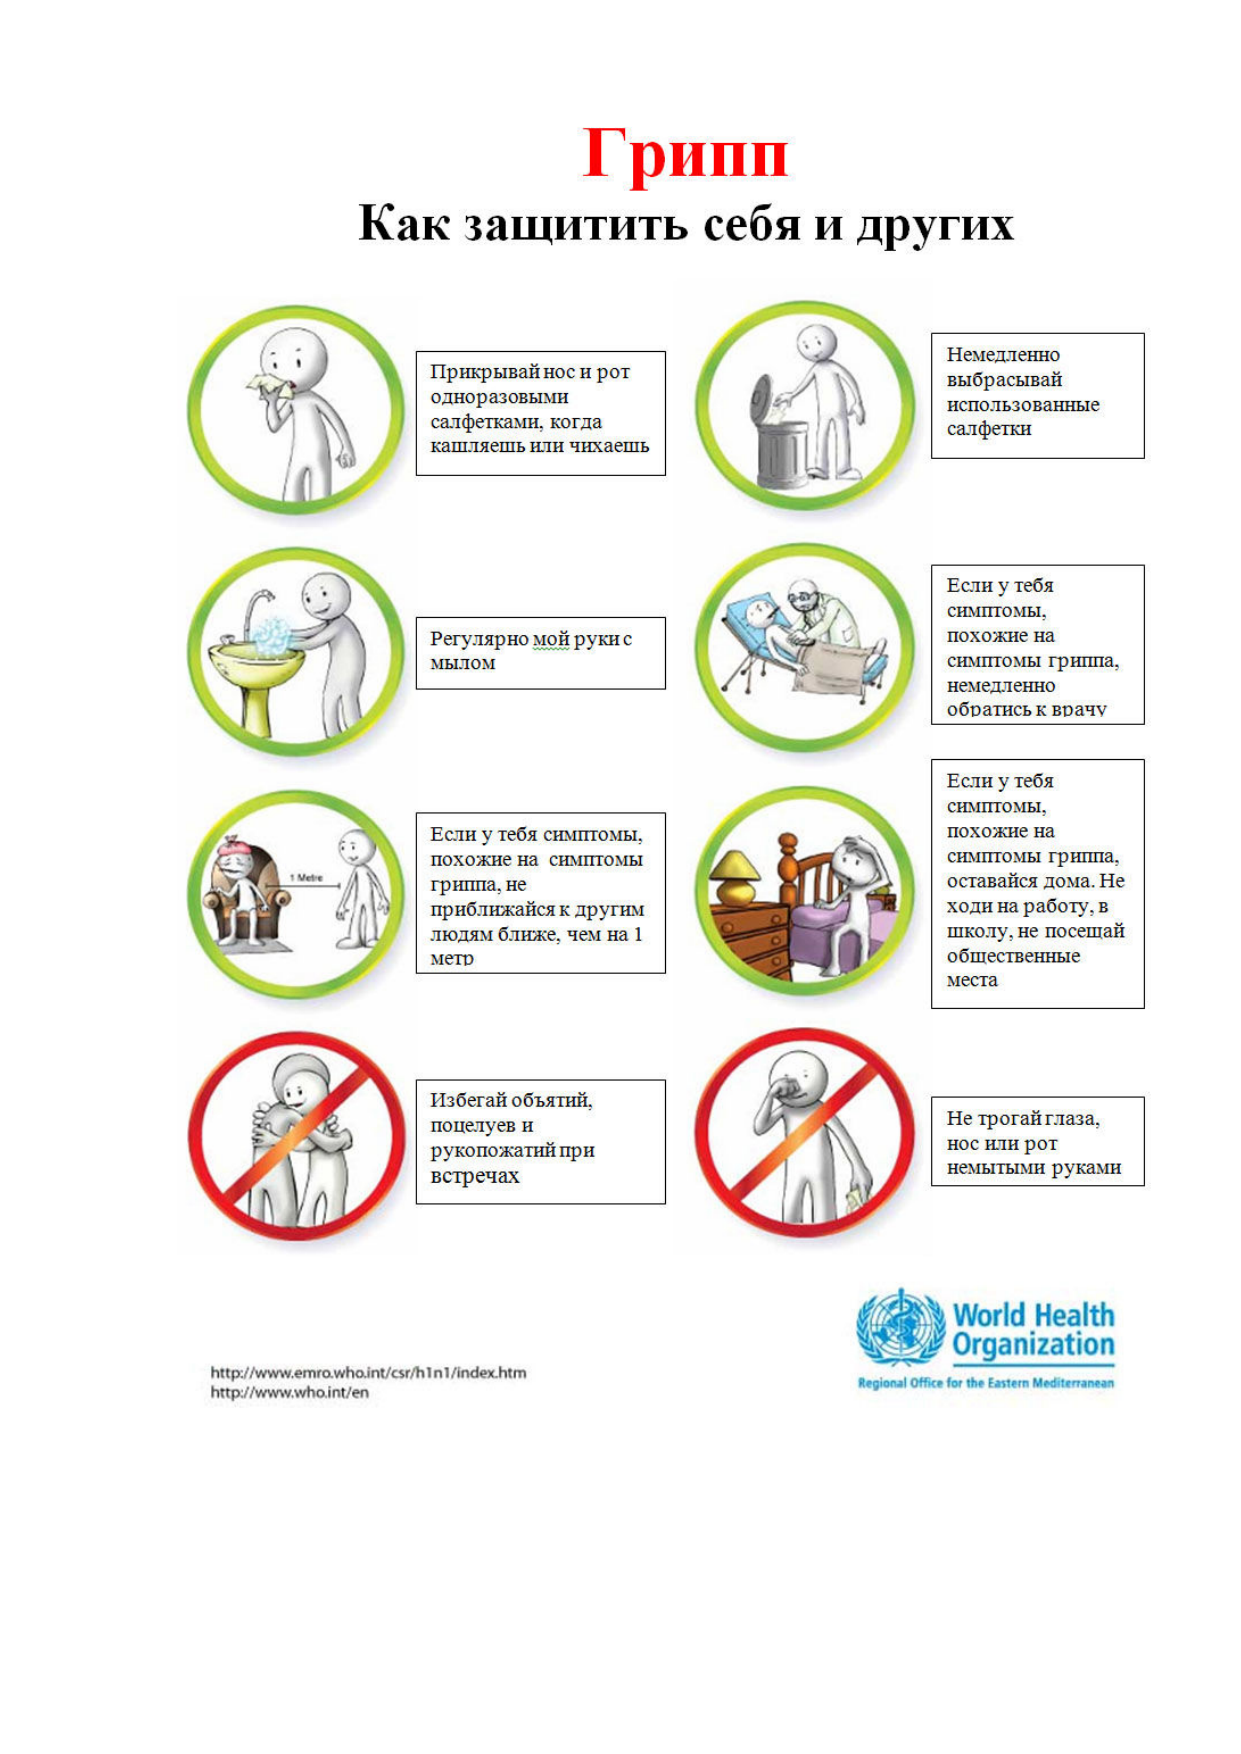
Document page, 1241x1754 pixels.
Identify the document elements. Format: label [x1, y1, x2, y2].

picture [177, 118, 1153, 1408]
